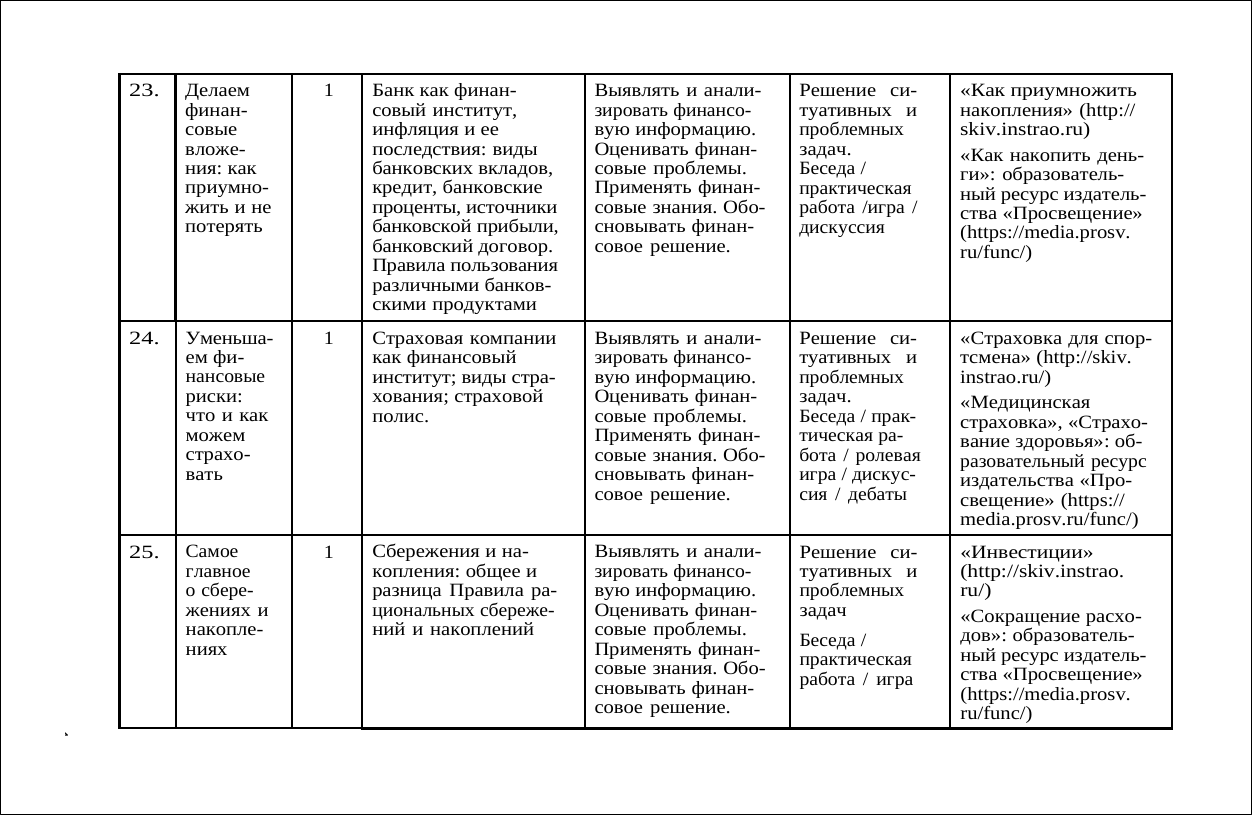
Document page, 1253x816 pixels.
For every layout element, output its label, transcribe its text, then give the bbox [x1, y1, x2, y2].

table_cell 24. [121, 322, 175, 533]
table_header 23. [121, 75, 174, 320]
table_cell Решение си- туативных и проблемных задач Беседа / практическая работа / игра [791, 536, 949, 727]
table_header Решение си- туативных и проблемных задач. Беседа / практическая работа /игра / дискуссия [791, 75, 949, 320]
table_cell Уменьша- ем фи- нансовые риски: что и как можем страхо- вать [177, 322, 291, 533]
table_cell 1 [293, 536, 361, 727]
table_cell «Инвестиции» (http://skiv.instrao. ru/) «Сокращение расхо- дов»: образователь- ный ресурс издатель- ства «Просвещение» (https://media.prosv. ru/func/) [951, 536, 1171, 727]
table_header Выявлять и анали- зировать финансо- вую информацию. Оценивать финан- совые проблемы. Применять финан- совые знания. Обо- сновывать финан- совое решение. [586, 75, 789, 320]
table_header Делаем финан- совые вложе- ния: как приумно- жить и не потерять [177, 75, 291, 320]
table_header 1 [293, 75, 361, 320]
table_cell «Страховка для спор- тсмена» (http://skiv. instrao.ru/) «Медицинская страховка», «Страхо- вание здоровья»: об- разовательный ресурс издательства «Про- свещение» (https:// media.prosv.ru/func/) [951, 322, 1171, 533]
table_header «Как приумножить накопления» (http:// skiv.instrao.ru) «Как накопить день- ги»: образователь- ный ресурс издатель- ства «Просвещение» (https://media.prosv. ru/func/) [951, 75, 1171, 320]
table_cell Выявлять и анали- зировать финансо- вую информацию. Оценивать финан- совые проблемы. Применять финан- совые знания. Обо- сновывать финан- совое решение. [586, 536, 789, 727]
table_cell 25. [121, 536, 175, 727]
table_cell Страховая компании как финансовый институт; виды стра- хования; страховой полис. [363, 322, 584, 533]
table_cell Сбережения и на- копления: общее и разница Правила ра- циональных сбереже- ний и накоплений [363, 536, 584, 727]
table_header Банк как финан- совый институт, инфляция и ее последствия: виды банковских вкладов, кредит, банковские проценты, источники банковской прибыли, банковский договор. Правила пользования различными банков- скими продуктами [363, 75, 584, 320]
table_cell Выявлять и анали- зировать финансо- вую информацию. Оценивать финан- совые проблемы. Применять финан- совые знания. Обо- сновывать финан- совое решение. [586, 322, 789, 533]
table_cell 1 [293, 322, 361, 533]
table_cell Самое главное о сбере- жениях и накопле- ниях [177, 536, 291, 727]
table_cell Решение си- туативных и проблемных задач. Беседа / прак- тическая ра- бота / ролевая игра / дискус- сия / дебаты [791, 322, 949, 533]
